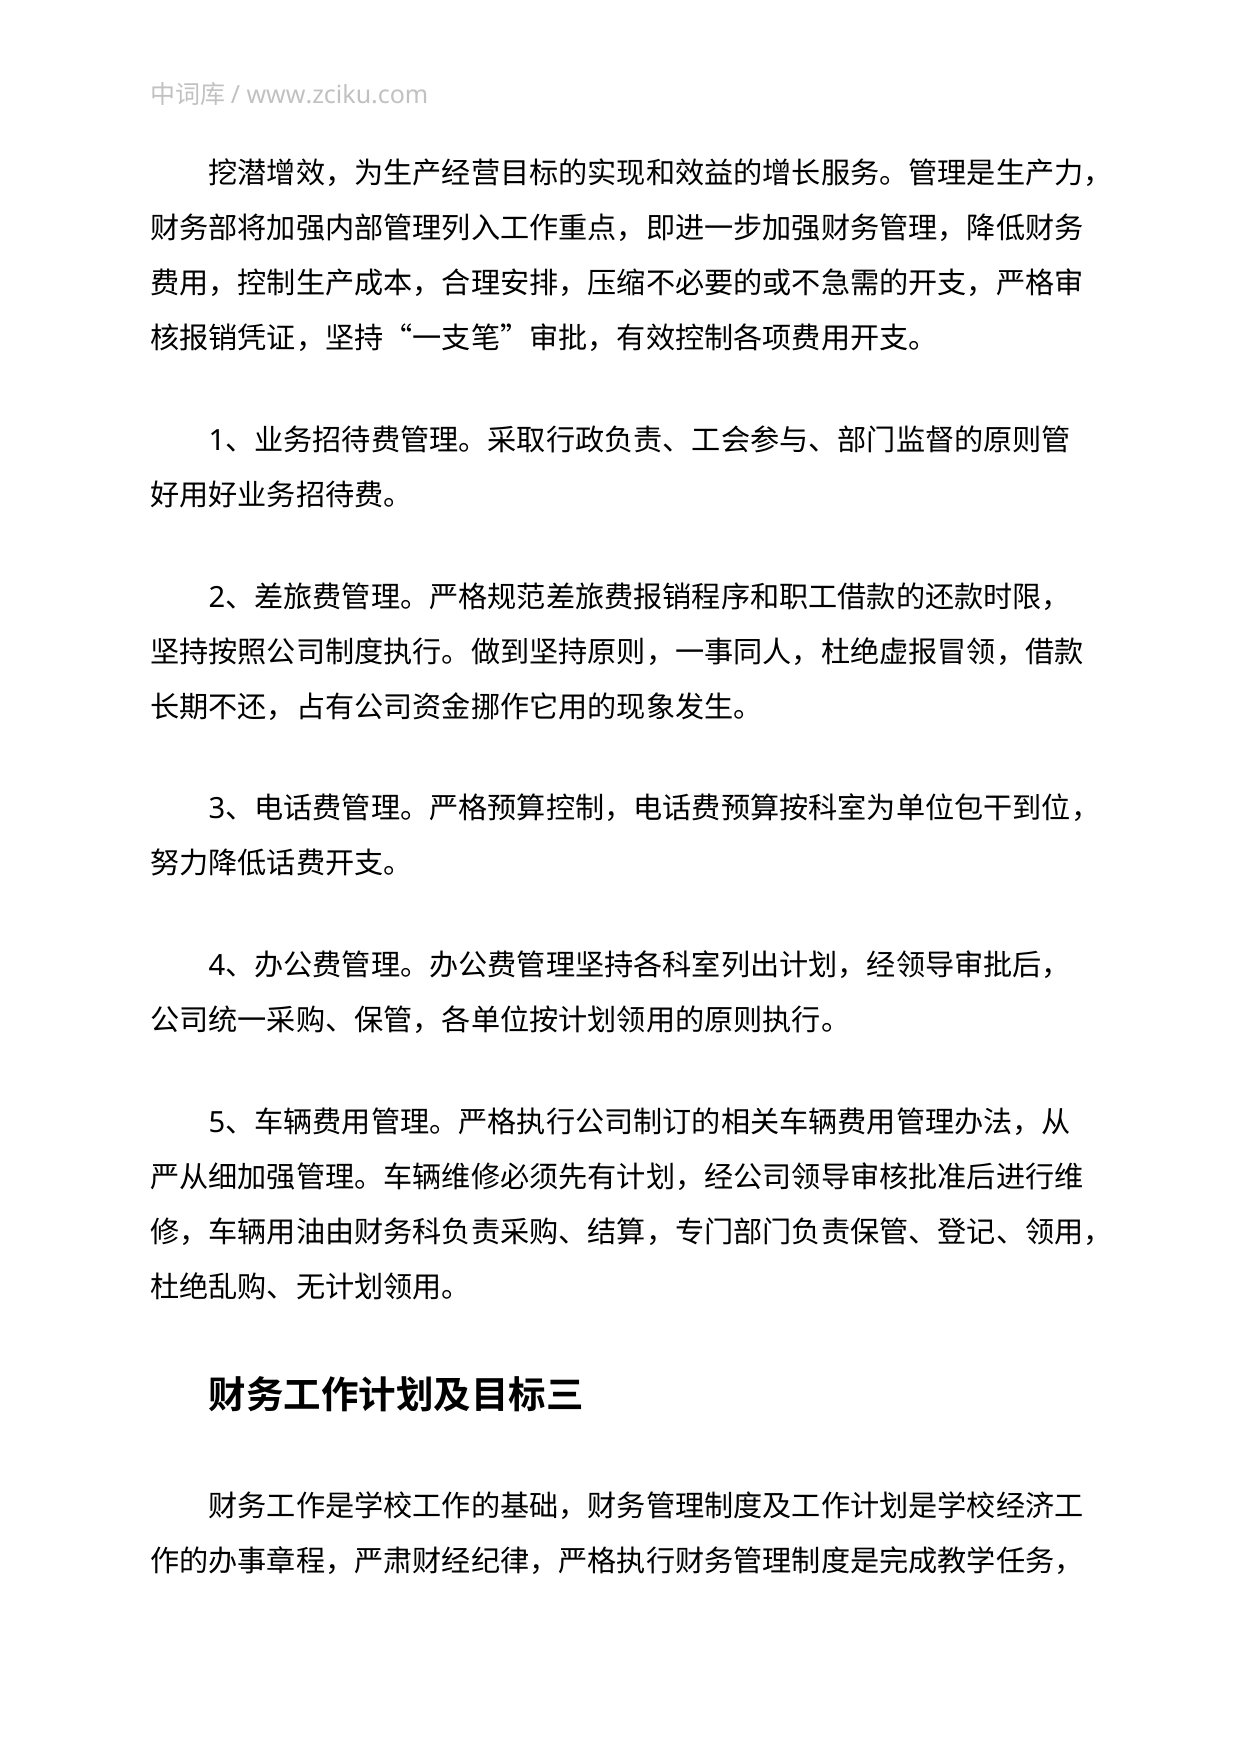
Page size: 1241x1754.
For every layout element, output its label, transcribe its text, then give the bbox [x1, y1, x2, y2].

text 5、车辆费用管理。严格执行公司制订的相关车辆费用管理办法，从严从细加强管理。车辆维修必须先有计划，经公司领导审核批准后进行维修，车辆用油由财务科负责采购、结算，专门部门负责保管、登记、领用，杜绝乱购、无计划领用。 [150, 1098, 1090, 1306]
text 1、业务招待费管理。采取行政负责、工会参与、部门监督的原则管好用好业务招待费。 [150, 416, 1090, 514]
text 2、差旅费管理。严格规范差旅费报销程序和职工借款的还款时限，坚持按照公司制度执行。做到坚持原则，一事同人，杜绝虚报冒领，借款长期不还，占有公司资金挪作它用的现象发生。 [150, 573, 1090, 725]
text 4、办公费管理。办公费管理坚持各科室列出计划，经领导审批后，公司统一采购、保管，各单位按计划领用的原则执行。 [150, 942, 1090, 1039]
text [150, 1482, 1090, 1579]
text 3、电话费管理。严格预算控制，电话费预算按科室为单位包干到位，努力降低话费开支。 [150, 785, 1090, 882]
text 挖潜增效，为生产经营目标的实现和效益的增长服务。管理是生产力，财务部将加强内部管理列入工作重点，即进一步加强财务管理，降低财务费用，控制生产成本，合理安排，压缩不必要的或不急需的开支，严格审核报销凭证，坚持“一支笔”审批，有效控制各项费用开支。 [150, 150, 1090, 357]
text 财务工作计划及目标三 [150, 1365, 1090, 1419]
